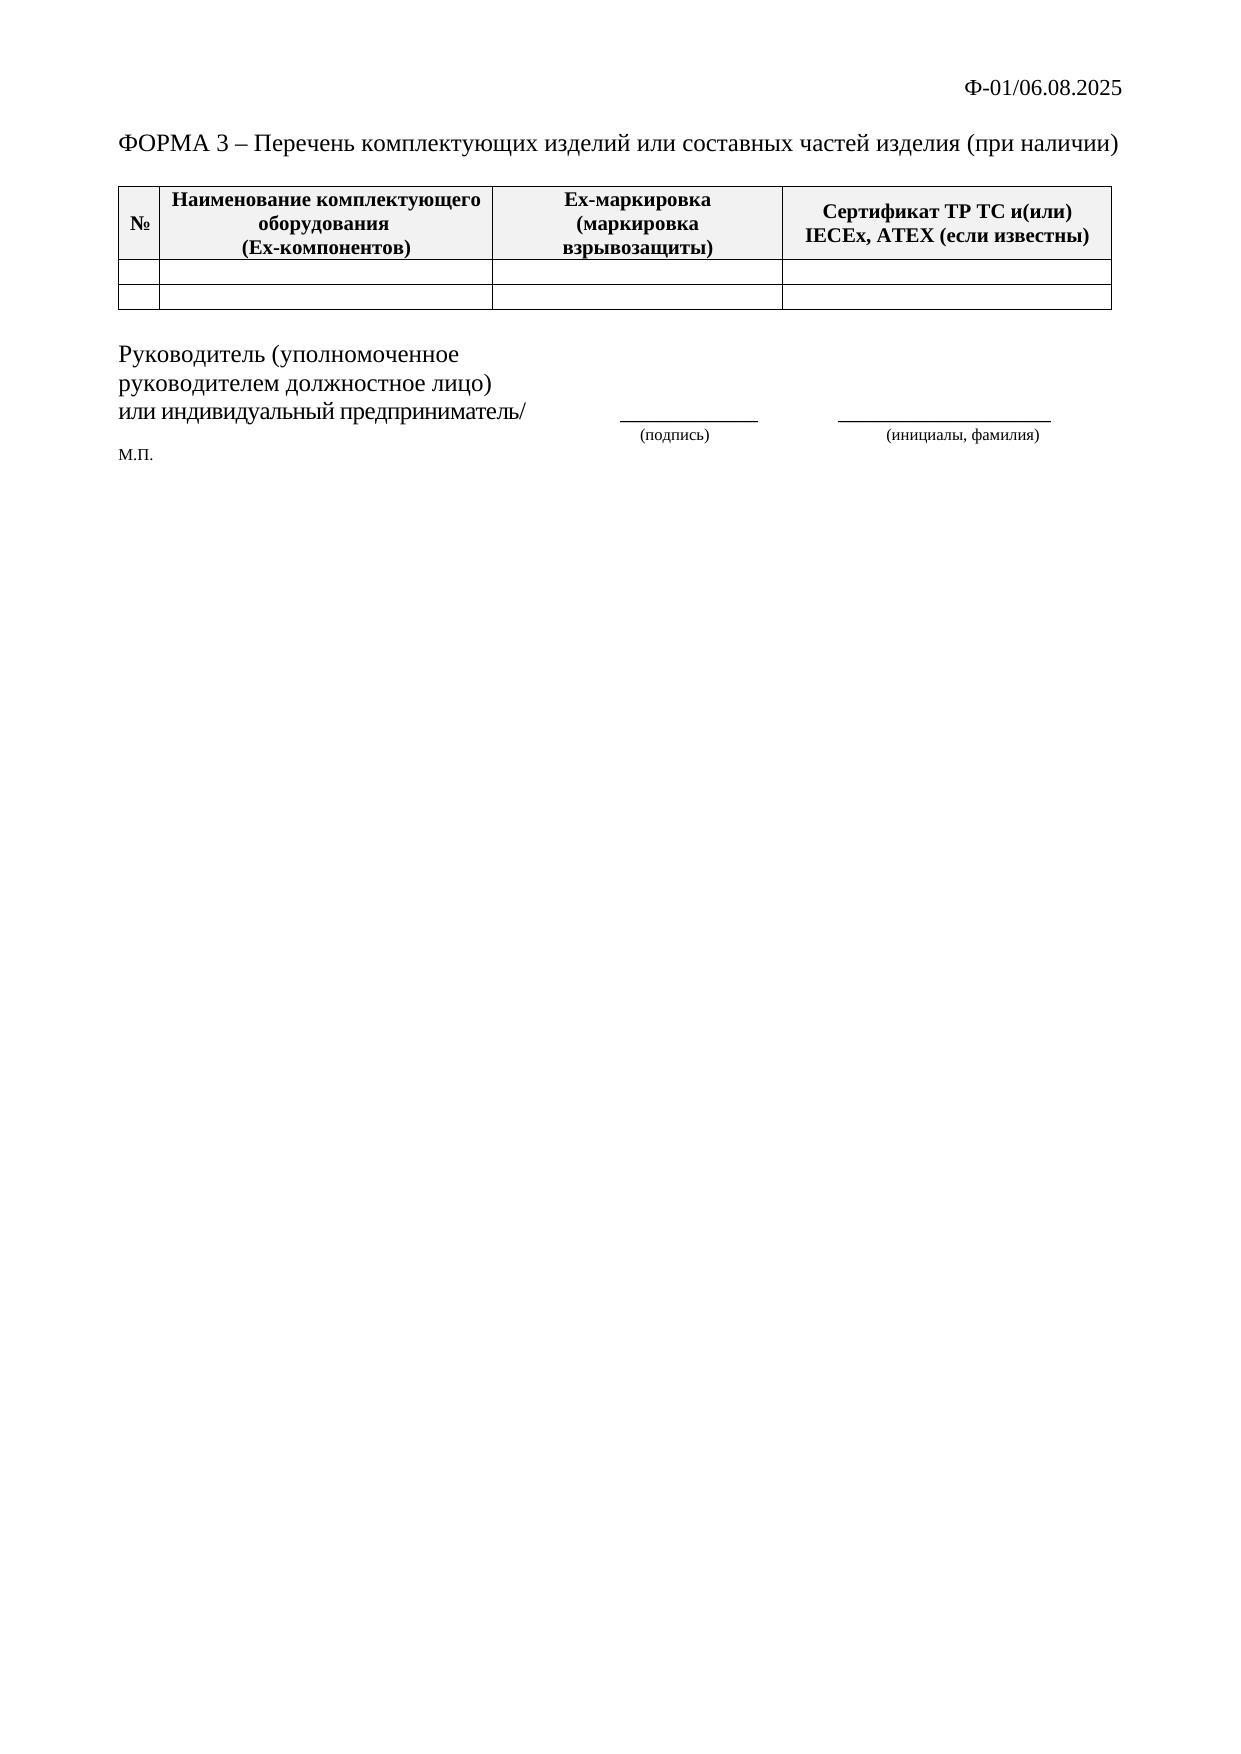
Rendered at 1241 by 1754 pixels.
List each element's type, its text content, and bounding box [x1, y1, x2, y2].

table_cell [493, 260, 782, 284]
text или индивидуальный предприниматель/ ___________ _________________ [118, 396, 1122, 425]
table_header Ех-маркировка (маркировка взрывозащиты) [493, 187, 782, 259]
text руководителем должностное лицо) [118, 368, 1122, 396]
table_header Наименование комплектующего оборудования (Ex-компонентов) [160, 187, 492, 259]
text ФОРМА 3 – Перечень комплектующих изделий или составных частей изделия (при наличии) [118, 128, 1122, 157]
table_cell [119, 260, 159, 284]
table_cell [160, 260, 492, 284]
text Руководитель (уполномоченное [118, 339, 1122, 368]
table_cell [119, 285, 159, 309]
table_cell [783, 285, 1111, 309]
table_cell [783, 260, 1111, 284]
table_header № [119, 187, 159, 259]
table_header Сертификат ТР ТС и(или) IECEx, ATEX (если известны) [783, 187, 1111, 259]
table_cell [160, 285, 492, 309]
text (подпись) (инициалы, фамилия) [561, 425, 1122, 444]
table_cell [493, 285, 782, 309]
text М.П. [118, 444, 1122, 463]
